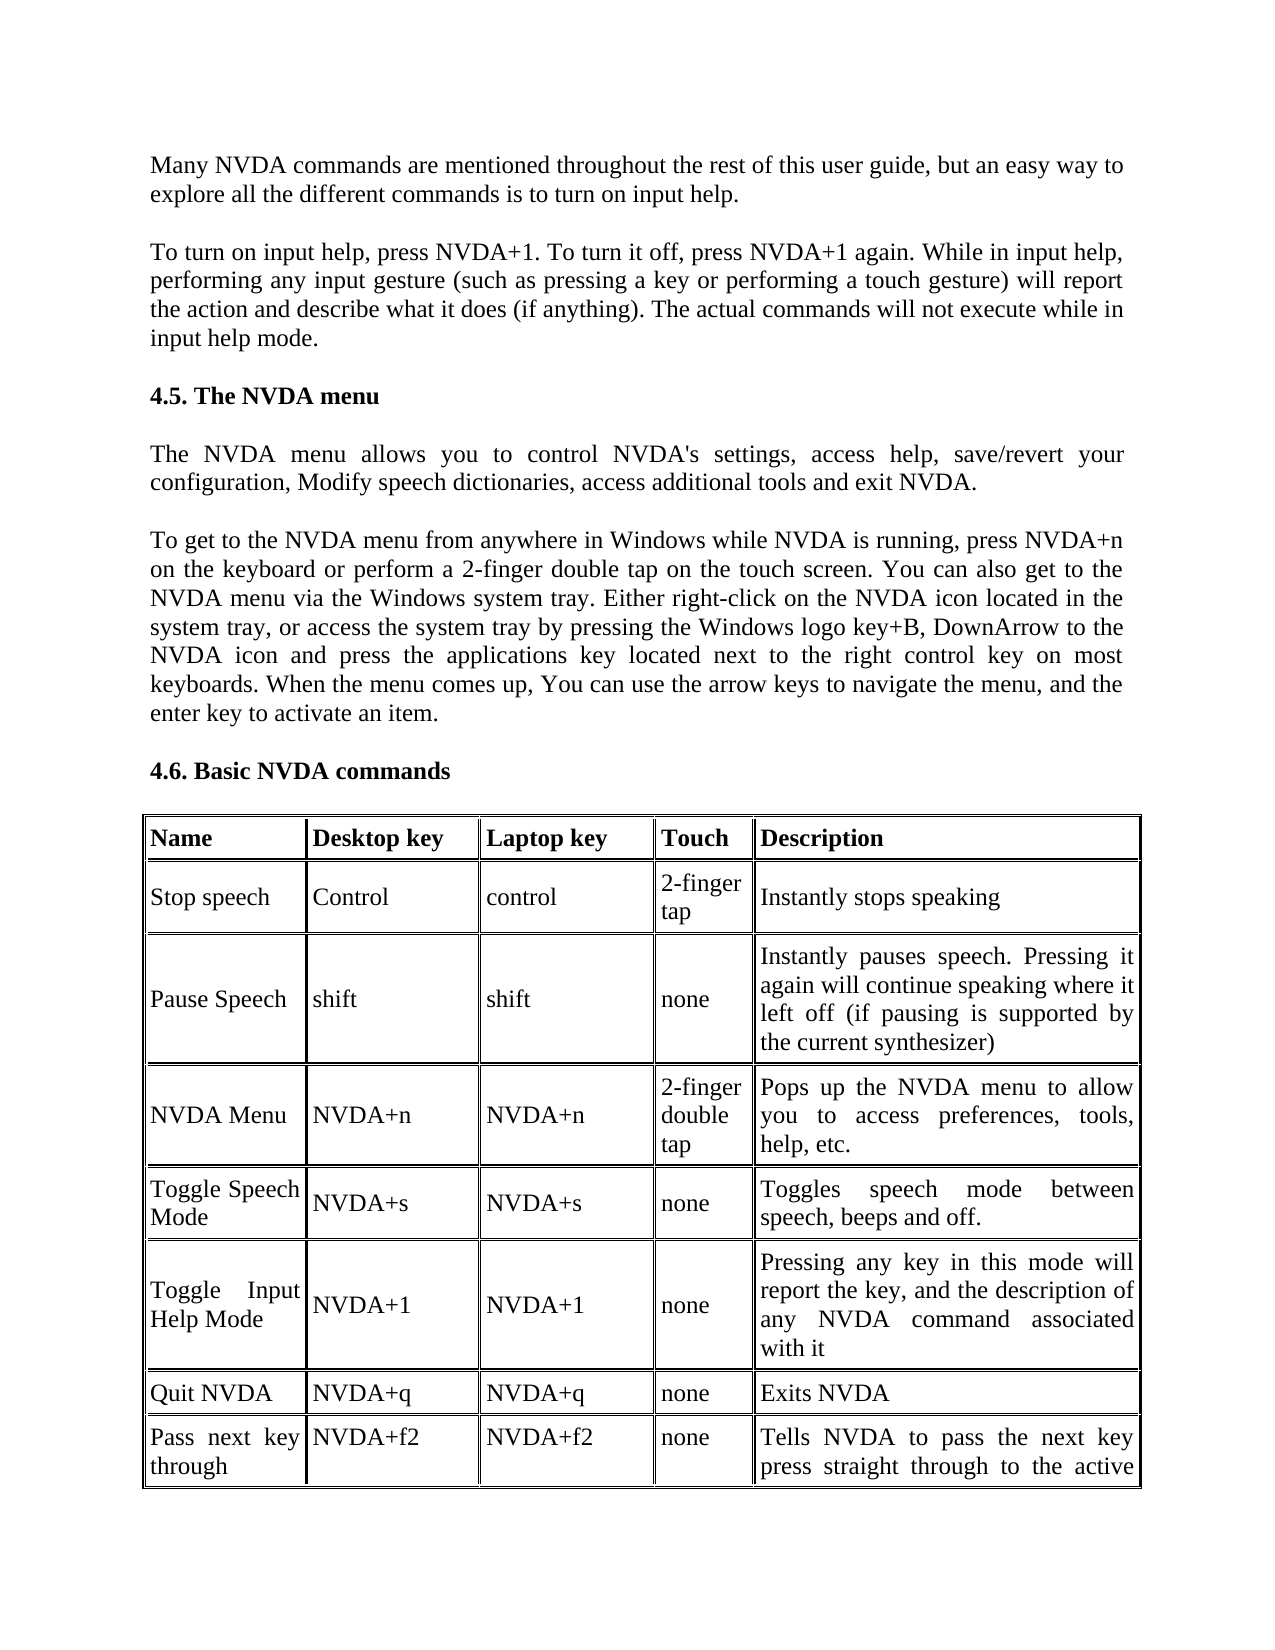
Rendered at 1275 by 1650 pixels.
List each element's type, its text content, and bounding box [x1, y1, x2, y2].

table_cell NVDA+n [308, 1066, 478, 1164]
table_cell Control [308, 862, 478, 931]
table_header Touch [655, 815, 754, 858]
table_cell Toggle Speech Mode [146, 1164, 305, 1237]
table_cell NVDA+q [308, 1372, 478, 1413]
table_cell 2-finger double tap [656, 1066, 752, 1164]
table_cell Stop speech [146, 858, 305, 931]
text The NVDA menu allows you to control NVDA's settings, access help, save/revert your configuration, Modify speech dictionaries, access additional tools and exit NVDA. [150, 439, 1125, 496]
table_cell none [656, 935, 752, 1062]
table_cell Instantly pauses speech. Pressing it again will continue speaking where it left off (if pausing is supported by the current synthesizer) [756, 931, 1140, 1062]
table_cell Pressing any key in this mode will report the key, and the description of any NVDA command associated with it [756, 1238, 1140, 1368]
table_cell NVDA Menu [146, 1062, 305, 1164]
table_header Laptop key [480, 817, 654, 858]
table_header Name [146, 817, 306, 858]
table_header Desktop key [306, 817, 480, 858]
table_cell NVDA+s [308, 1168, 478, 1237]
table_cell none [655, 1413, 754, 1486]
table_cell Instantly stops speaking [756, 858, 1140, 931]
table_cell none [656, 1241, 752, 1368]
table_cell Pops up the NVDA menu to allow you to access preferences, tools, help, etc. [756, 1062, 1140, 1164]
table_cell shift [308, 935, 478, 1062]
table_cell none [656, 1168, 752, 1237]
table_cell Toggles speech mode between speech, beeps and off. [756, 1164, 1140, 1237]
table_cell NVDA+q [481, 1372, 653, 1413]
text 4.6. Basic NVDA commands [150, 756, 1125, 784]
table_cell NVDA+f2 [480, 1416, 654, 1486]
table_cell none [656, 1372, 752, 1413]
table_cell Toggle Input Help Mode [146, 1238, 305, 1368]
text To turn on input help, press NVDA+1. To turn it off, press NVDA+1 again. While in input help, performing any input gesture (such as pressing a key or performing a touch gesture) will report the action and describe what it does (if anything). The actual commands will not execute while in input help mode. [150, 237, 1125, 352]
table_cell shift [481, 935, 653, 1062]
table_cell 2-finger tap [656, 862, 752, 931]
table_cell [754, 1413, 1141, 1486]
table_cell NVDA+1 [481, 1241, 653, 1368]
table_cell NVDA+n [481, 1066, 653, 1164]
table_cell NVDA+f2 [306, 1416, 480, 1486]
table_cell Exits NVDA [756, 1368, 1140, 1413]
table_cell NVDA+s [481, 1168, 653, 1237]
table_cell Pause Speech [146, 931, 305, 1062]
text 4.5. The NVDA menu [150, 381, 1125, 409]
table_cell NVDA+1 [308, 1241, 478, 1368]
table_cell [144, 1413, 306, 1486]
table_cell control [481, 862, 653, 931]
table_cell Quit NVDA [146, 1368, 305, 1413]
text Many NVDA commands are mentioned throughout the rest of this user guide, but an easy way to explore all the different commands is to turn on input help. [150, 150, 1125, 207]
table_header Description [754, 817, 1139, 858]
text To get to the NVDA menu from anywhere in Windows while NVDA is running, press NVDA+n on the keyboard or perform a 2-finger double tap on the touch screen. You can also get to the NVDA menu via the Windows system tray. Either right-click on the NVDA icon located in the system tray, or access the system tray by pressing the Windows logo key+B, DownArrow to the NVDA icon and press the applications key located next to the right control key on most keyboards. When the menu comes up, You can use the arrow keys to navigate the menu, and the enter key to activate an item. [150, 525, 1125, 727]
